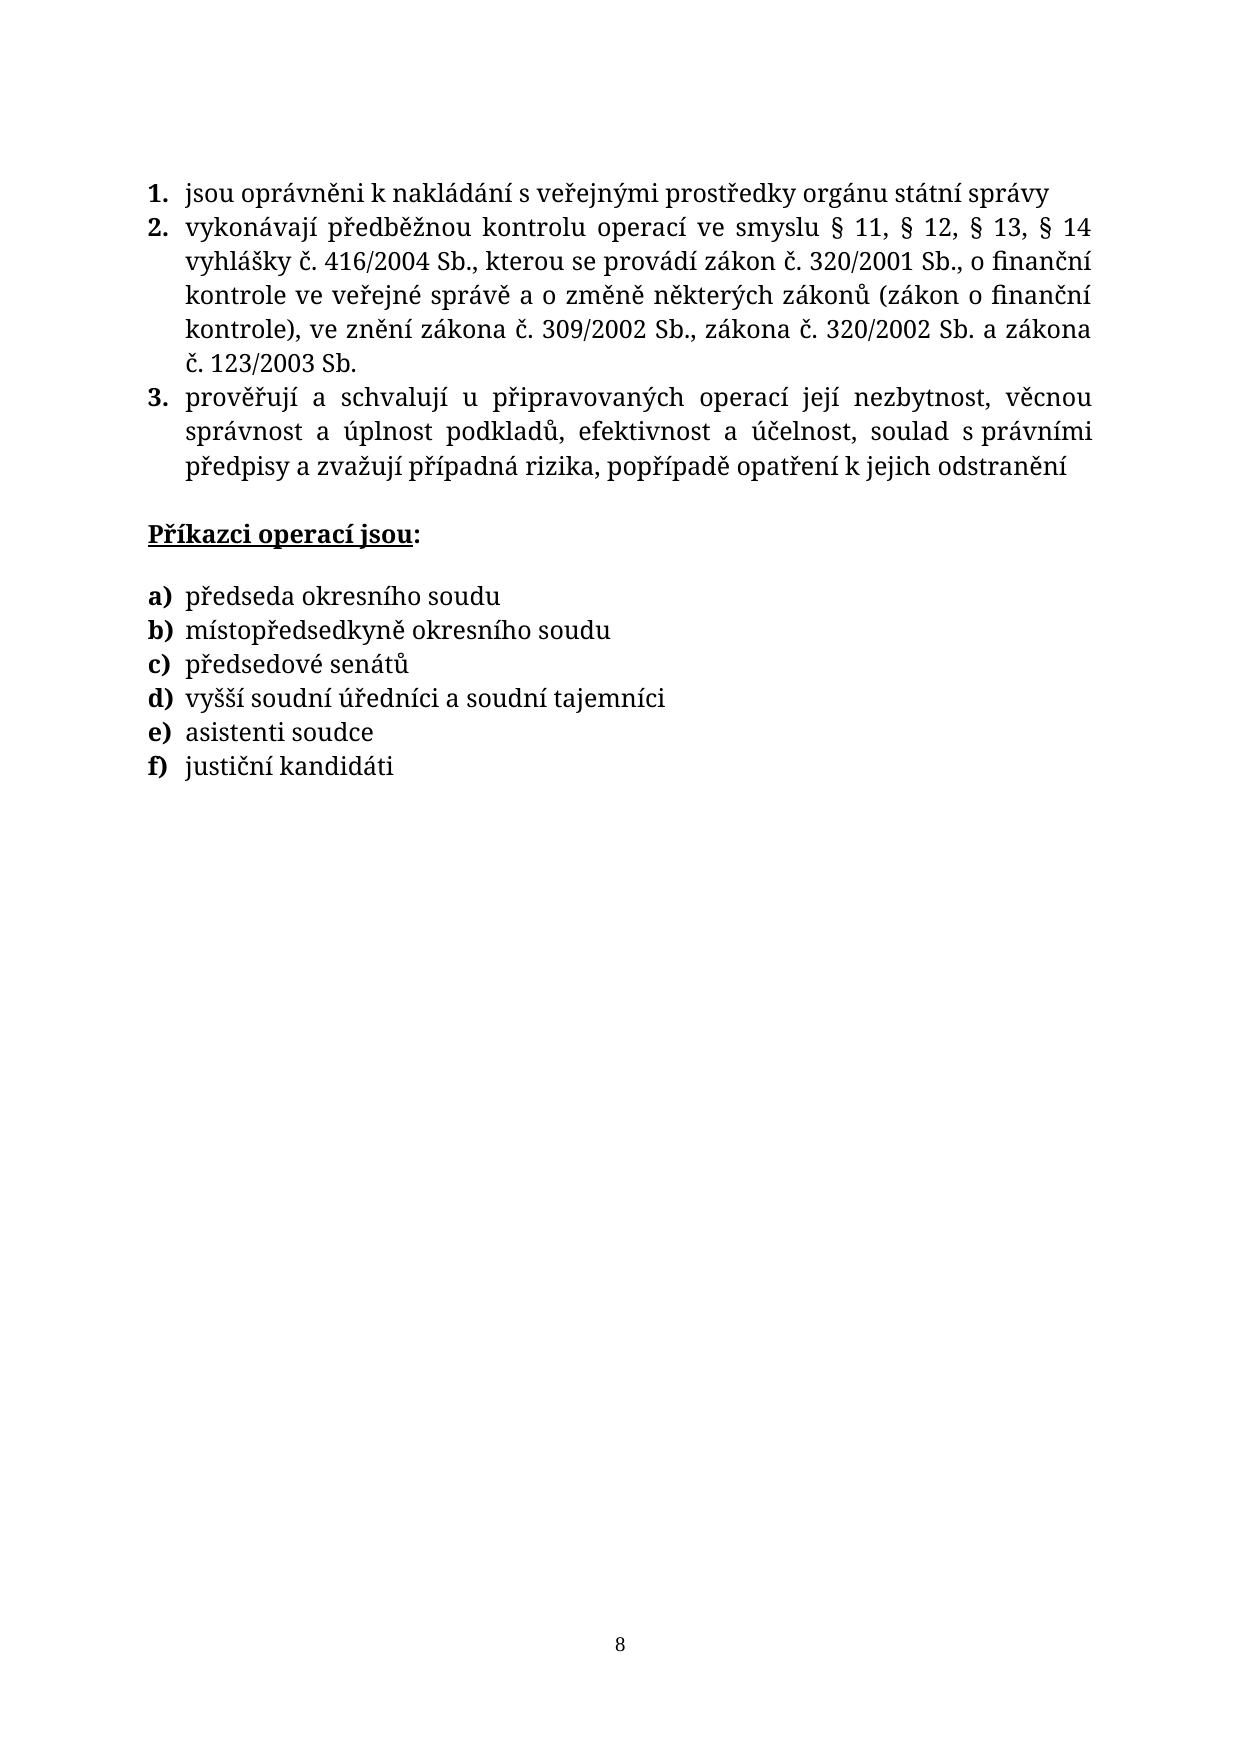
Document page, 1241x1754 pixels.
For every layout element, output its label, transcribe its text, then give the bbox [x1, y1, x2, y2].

list předsedové senátů [148, 646, 1093, 681]
list vykonávají předběžnou kontrolu operací ve smyslu § 11, § 12, § 13, § 14 vyhlášky č. 416/2004 Sb., kterou se provádí zákon č. 320/2001 Sb., o finanční kontrole ve veřejné správě a o změně některých zákonů (zákon o finanční kontrole), ve znění zákona č. 309/2002 Sb., zákona č. 320/2002 Sb. a zákona č. 123/2003 Sb. [148, 210, 1093, 380]
list vyšší soudní úředníci a soudní tajemníci [148, 681, 1093, 714]
text Příkazci operací jsou: [148, 516, 1093, 550]
list justiční kandidáti [148, 749, 1093, 783]
list předseda okresního soudu [148, 578, 1093, 612]
list prověřují a schvalují u připravovaných operací její nezbytnost, věcnou správnost a úplnost podkladů, efektivnost a účelnost, soulad s právními předpisy a zvažují případná rizika, popřípadě opatření k jejich odstranění [148, 380, 1093, 482]
list jsou oprávněni k nakládání s veřejnými prostředky orgánu státní správy [148, 176, 1093, 210]
list místopředsedkyně okresního soudu [148, 612, 1093, 646]
list asistenti soudce [148, 714, 1093, 749]
